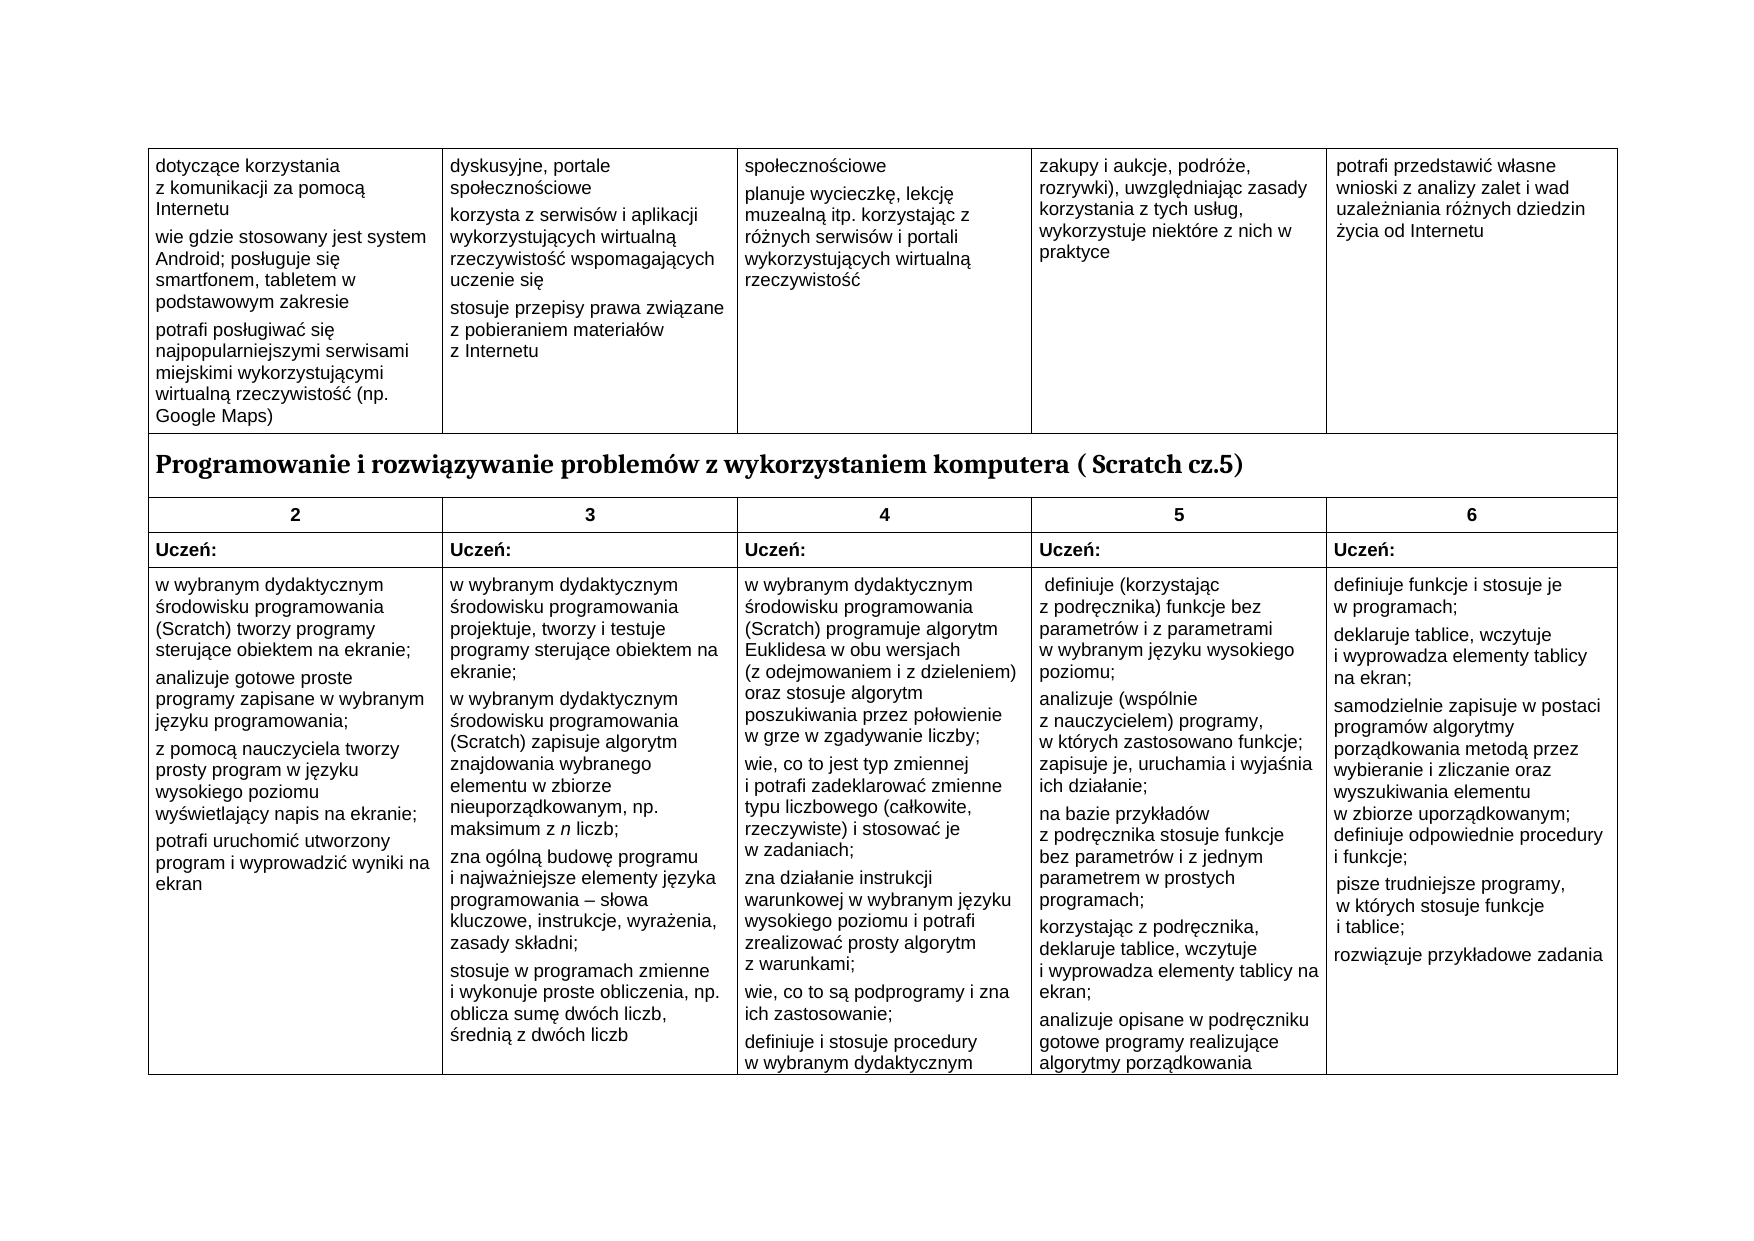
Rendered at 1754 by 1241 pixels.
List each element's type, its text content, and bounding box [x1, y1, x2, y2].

table_cell Programowanie i rozwiązywanie problemów z wykorzystaniem komputera ( Scratch cz.5) [149, 434, 1617, 497]
table_cell Uczeń: [1327, 533, 1617, 567]
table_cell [1327, 568, 1617, 1073]
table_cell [1032, 568, 1326, 1073]
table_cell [1032, 149, 1326, 432]
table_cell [443, 149, 737, 432]
table_cell 6 [1327, 498, 1617, 532]
table_cell 5 [1032, 498, 1326, 532]
table_cell 3 [443, 498, 737, 532]
table_cell 4 [738, 498, 1031, 532]
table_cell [738, 568, 1031, 1073]
table_cell Uczeń: [738, 533, 1031, 567]
table_cell Uczeń: [149, 533, 442, 567]
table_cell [738, 149, 1031, 432]
table_cell 2 [149, 498, 442, 532]
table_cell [149, 149, 442, 432]
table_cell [443, 568, 737, 1073]
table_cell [149, 568, 442, 1073]
table_cell Uczeń: [1032, 533, 1326, 567]
table_cell Uczeń: [443, 533, 737, 567]
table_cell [1327, 149, 1617, 432]
